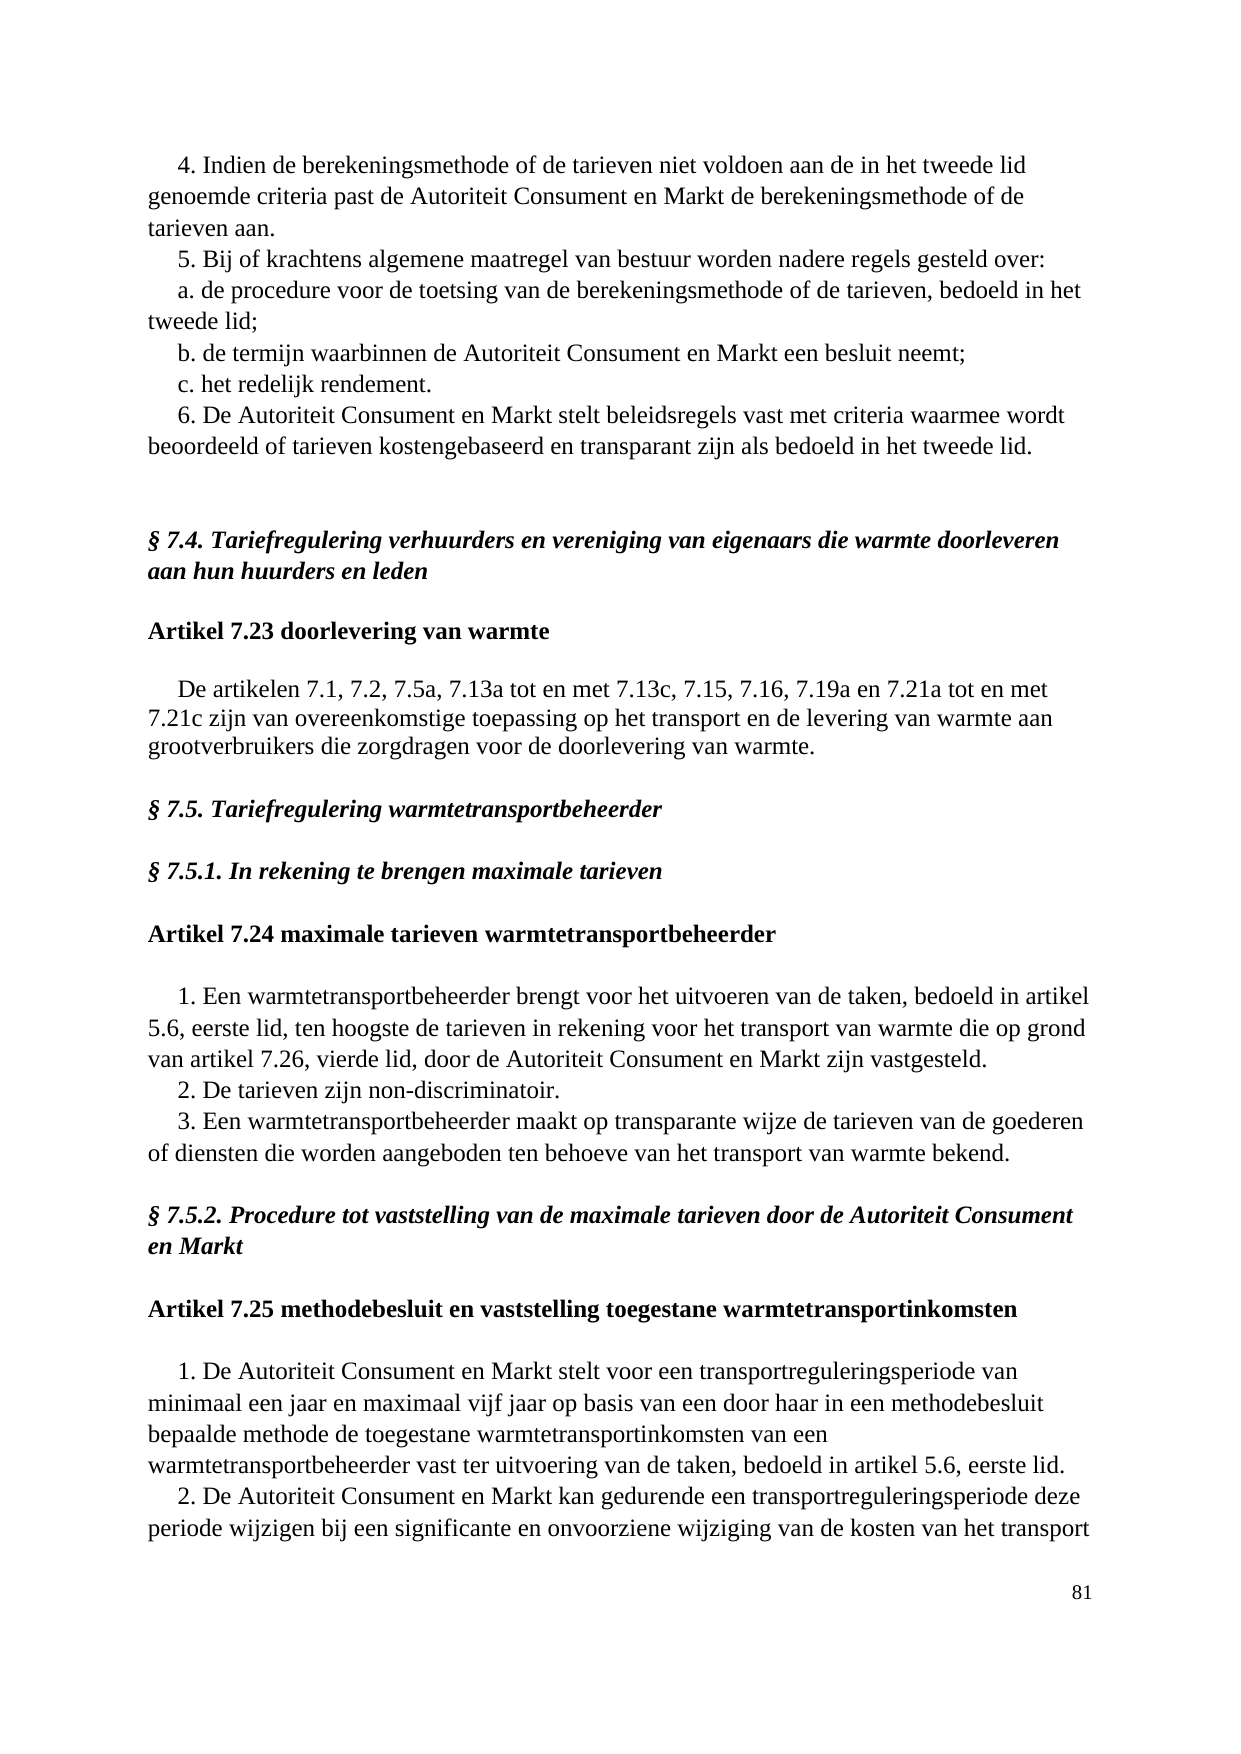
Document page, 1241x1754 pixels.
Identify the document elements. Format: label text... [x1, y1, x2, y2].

text Artikel 7.25 methodebesluit en vaststelling toegestane warmtetransportinkomsten [148, 1291, 1092, 1323]
text Artikel 7.24 maximale tarieven warmtetransportbeheerder [148, 916, 1092, 948]
text 1. De Autoriteit Consument en Markt stelt voor een transportreguleringsperiode van minimaal een jaar en maximaal vijf jaar op basis van een door haar in een methodebesluit bepaalde methode de toegestane warmtetransportinkomsten van een warmtetransportbeheerder vast ter uitvoering van de taken, bedoeld in artikel 5.6, eerste lid. [148, 1354, 1092, 1479]
text 3. Een warmtetransportbeheerder maakt op transparante wijze de tarieven van de goederen of diensten die worden aangeboden ten behoeve van het transport van warmte bekend. [148, 1104, 1092, 1166]
text § 7.5. Tariefregulering warmtetransportbeheerder [148, 791, 1092, 823]
text § 7.5.1. In rekening te brengen maximale tarieven [148, 854, 1092, 885]
text 1. Een warmtetransportbeheerder brengt voor het uitvoeren van de taken, bedoeld in artikel 5.6, eerste lid, ten hoogste de tarieven in rekening voor het transport van warmte die op grond van artikel 7.26, vierde lid, door de Autoriteit Consument en Markt zijn vastgesteld. [148, 979, 1092, 1073]
text 5. Bij of krachtens algemene maatregel van bestuur worden nadere regels gesteld over: [148, 241, 1092, 273]
text b. de termijn waarbinnen de Autoriteit Consument en Markt een besluit neemt; [148, 335, 1092, 366]
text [148, 1479, 1092, 1541]
text De artikelen 7.1, 7.2, 7.5a, 7.13a tot en met 7.13c, 7.15, 7.16, 7.19a en 7.21a tot en met 7.21c zijn van overeenkomstige toepassing op het transport en de levering van warmte aan grootverbruikers die zorgdragen voor de doorlevering van warmte. [148, 674, 1092, 760]
text Artikel 7.23 doorlevering van warmte [148, 616, 1092, 645]
text 4. Indien de berekeningsmethode of de tarieven niet voldoen aan de in het tweede lid genoemde criteria past de Autoriteit Consument en Markt de berekeningsmethode of de tarieven aan. [148, 148, 1092, 241]
text 2. De tarieven zijn non-discriminatoir. [148, 1073, 1092, 1104]
text § 7.4. Tariefregulering verhuurders en vereniging van eigenaars die warmte doorleveren aan hun huurders en leden [148, 523, 1092, 585]
text c. het redelijk rendement. [148, 366, 1092, 398]
text 6. De Autoriteit Consument en Markt stelt beleidsregels vast met criteria waarmee wordt beoordeeld of tarieven kostengebaseerd en transparant zijn als bedoeld in het tweede lid. [148, 398, 1092, 460]
text a. de procedure voor de toetsing van de berekeningsmethode of de tarieven, bedoeld in het tweede lid; [148, 273, 1092, 335]
text § 7.5.2. Procedure tot vaststelling van de maximale tarieven door de Autoriteit Consument en Markt [148, 1198, 1092, 1260]
